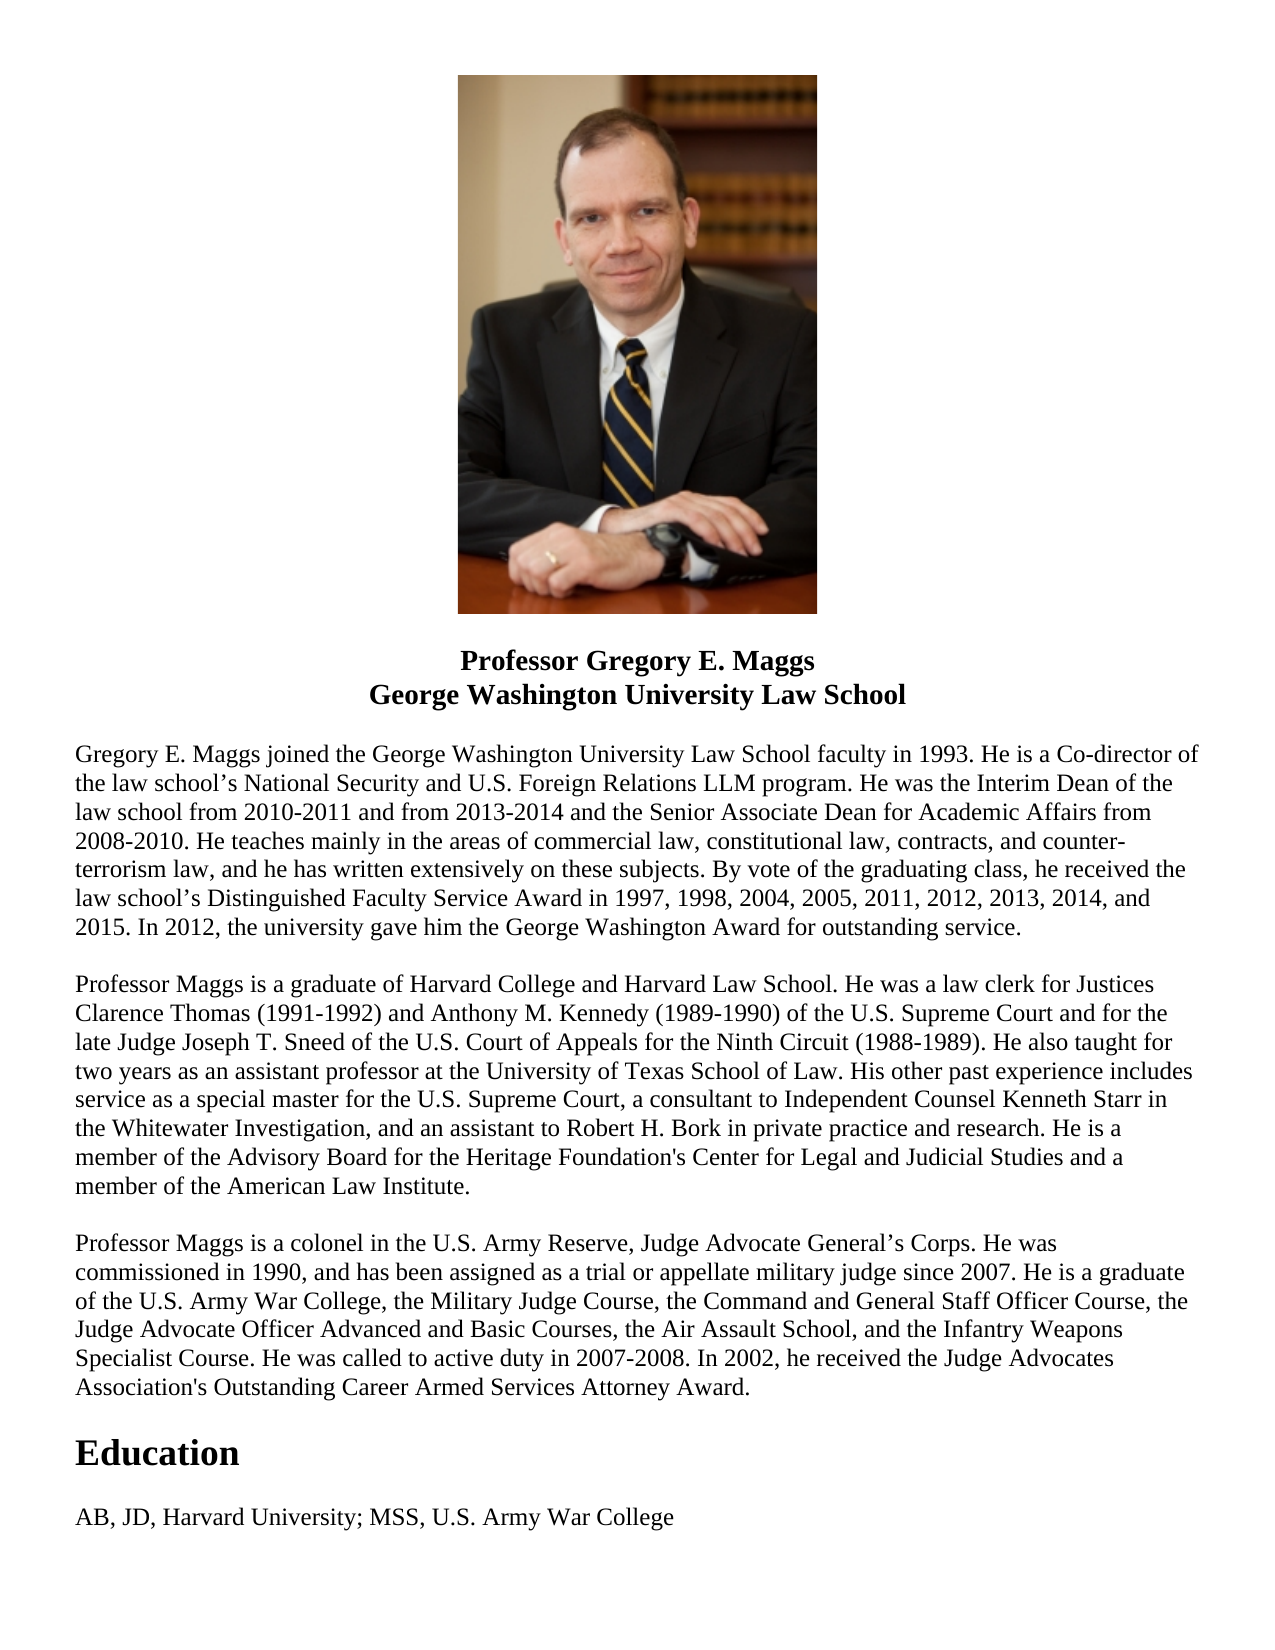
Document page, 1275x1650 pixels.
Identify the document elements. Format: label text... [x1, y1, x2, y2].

picture [457, 75, 818, 614]
text Professor Gregory E. Maggs [75, 643, 1200, 677]
text George Washington University Law School [75, 677, 1200, 710]
text AB, JD, Harvard University; MSS, U.S. Army War College [75, 1502, 1200, 1531]
text Gregory E. Maggs joined the George Washington University Law School faculty in 1993. He is a Co-director of the law school’s National Security and U.S. Foreign Relations LLM program. He was the Interim Dean of the law school from 2010-2011 and from 2013-2014 and the Senior Associate Dean for Academic Affairs from 2008-2010. He teaches mainly in the areas of commercial law, constitutional law, contracts, and counter-terrorism law, and he has written extensively on these subjects. By vote of the graduating class, he received the law school’s Distinguished Faculty Service Award in 1997, 1998, 2004, 2005, 2011, 2012, 2013, 2014, and 2015. In 2012, the university gave him the George Washington Award for outstanding service. Professor Maggs is a graduate of Harvard College and Harvard Law School. He was a law clerk for Justices Clarence Thomas (1991-1992) and Anthony M. Kennedy (1989-1990) of the U.S. Supreme Court and for the late Judge Joseph T. Sneed of the U.S. Court of Appeals for the Ninth Circuit (1988-1989). He also taught for two years as an assistant professor at the University of Texas School of Law. His other past experience includes service as a special master for the U.S. Supreme Court, a consultant to Independent Counsel Kenneth Starr in the Whitewater Investigation, and an assistant to Robert H. Bork in private practice and research. He is a member of the Advisory Board for the Heritage Foundation's Center for Legal and Judicial Studies and a member of the American Law Institute. Professor Maggs is a colonel in the U.S. Army Reserve, Judge Advocate General’s Corps. He was commissioned in 1990, and has been assigned as a trial or appellate military judge since 2007. He is a graduate of the U.S. Army War College, the Military Judge Course, the Command and General Staff Officer Course, the Judge Advocate Officer Advanced and Basic Courses, the Air Assault School, and the Infantry Weapons Specialist Course. He was called to active duty in 2007-2008. In 2002, he received the Judge Advocates Association's Outstanding Career Armed Services Attorney Award. [75, 739, 1200, 1401]
text Education [75, 1430, 1200, 1473]
